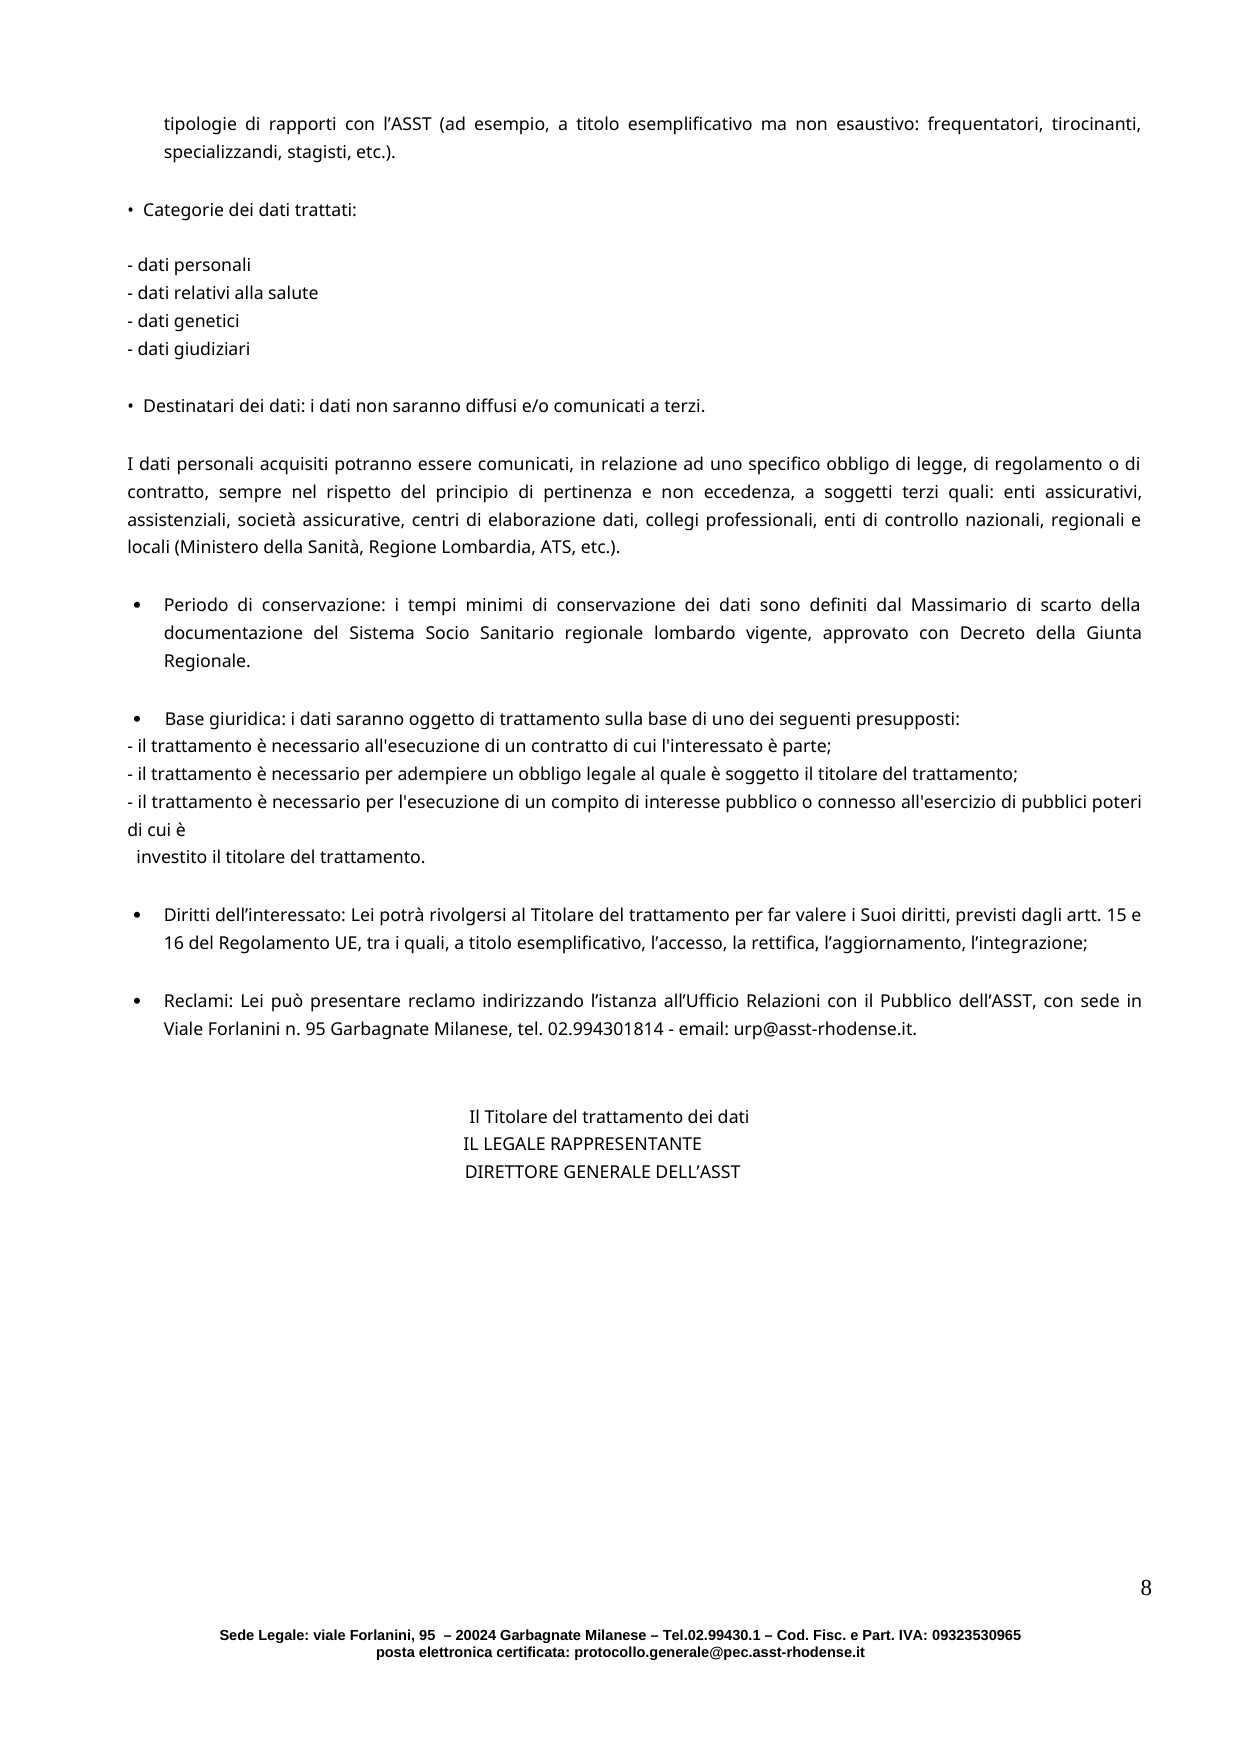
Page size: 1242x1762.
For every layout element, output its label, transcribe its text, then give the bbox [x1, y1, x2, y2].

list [134, 112, 1143, 164]
list Diritti dell’interessato: Lei potrà rivolgersi al Titolare del trattamento per far valere i Suoi diritti, previsti dagli artt. 15 e 16 del Regolamento UE, tra i quali, a titolo esemplificativo, l’accesso, la rettifica, l’aggiornamento, l’integrazione; [134, 903, 1143, 954]
list Reclami: Lei può presentare reclamo indirizzando l’istanza all’Ufficio Relazioni con il Pubblico dell’ASST, con sede in Viale Forlanini n. 95 Garbagnate Milanese, tel. 02.994301814 - email: urp@asst-rhodense.it. [134, 988, 1143, 1040]
text IL LEGALE RAPPRESENTANTE [89, 1132, 1143, 1156]
list Periodo di conservazione: i tempi minimi di conservazione dei dati sono definiti dal Massimario di scarto della documentazione del Sistema Socio Sanitario regionale lombardo vigente, approvato con Decreto della Giunta Regionale. [134, 593, 1143, 672]
text Il Titolare del trattamento dei dati [127, 1104, 1143, 1128]
list Base giuridica: i dati saranno oggetto di trattamento sulla base di uno dei seguenti presupposti: [104, 706, 1143, 730]
text DIRETTORE GENERALE DELL’ASST [127, 1159, 1143, 1184]
text • Categorie dei dati trattati: [127, 197, 1143, 222]
text - dati genetici [127, 308, 1143, 332]
text I dati personali acquisiti potranno essere comunicati, in relazione ad uno specifico obbligo di legge, di regolamento o di contratto, sempre nel rispetto del principio di pertinenza e non eccedenza, a soggetti terzi quali: enti assicurativi, assistenziali, società assicurative, centri di elaborazione dati, collegi professionali, enti di controllo nazionali, regionali e locali (Ministero della Sanità, Regione Lombardia, ATS, etc.). [127, 452, 1143, 559]
text - il trattamento è necessario per adempiere un obbligo legale al quale è soggetto il titolare del trattamento; [127, 762, 1143, 786]
text investito il titolare del trattamento. [127, 845, 1143, 869]
text - dati giudiziari [127, 336, 1143, 360]
text • Destinatari dei dati: i dati non saranno diffusi e/o comunicati a terzi. [127, 394, 1143, 418]
text - dati relativi alla salute [127, 281, 1143, 305]
text - il trattamento è necessario all'esecuzione di un contratto di cui l'interessato è parte; [127, 734, 1143, 758]
text - dati personali [127, 253, 1143, 277]
text - il trattamento è necessario per l'esecuzione di un compito di interesse pubblico o connesso all'esercizio di pubblici poteri di cui è [127, 789, 1143, 841]
